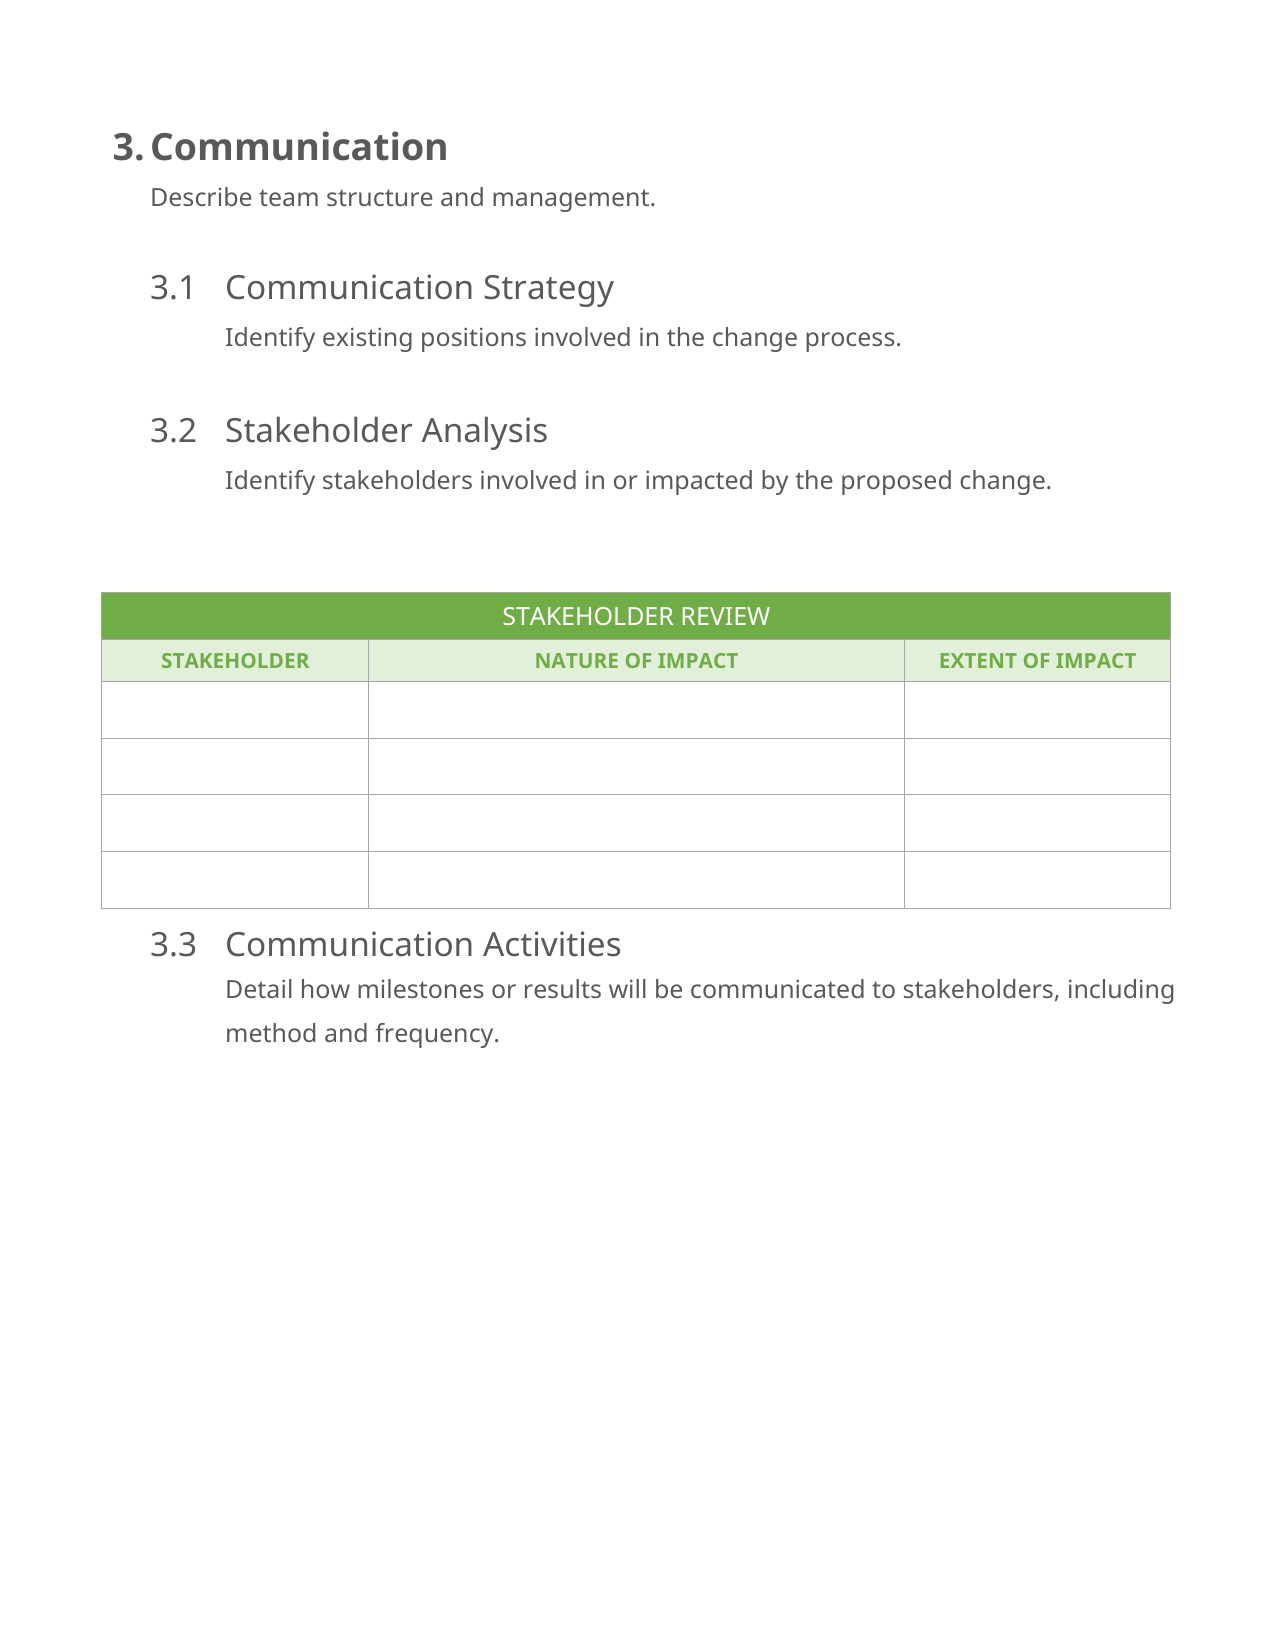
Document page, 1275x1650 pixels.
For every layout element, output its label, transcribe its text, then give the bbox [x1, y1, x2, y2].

table_cell [369, 852, 904, 907]
list Stakeholder Analysis Identify stakeholders involved in or impacted by the proposed change. [150, 407, 1200, 498]
list Describe team structure and management. [150, 179, 1200, 213]
list Communication Strategy Identify existing positions involved in the change process. [150, 264, 1200, 355]
table_cell [905, 852, 1170, 907]
table_cell [102, 682, 368, 738]
table_cell [905, 682, 1170, 738]
table_cell [102, 795, 368, 851]
table_cell [102, 739, 368, 794]
table_cell [905, 795, 1170, 851]
table_header STAKEHOLDER REVIEW [102, 593, 1170, 639]
list Communication Activities Detail how milestones or results will be communicated to stakeholders, including method and frequency. [150, 680, 1200, 1051]
list Communication [112, 121, 1200, 172]
table_cell [369, 795, 904, 851]
table_cell [369, 682, 904, 738]
table_cell NATURE OF IMPACT [369, 640, 904, 681]
table_cell STAKEHOLDER [102, 640, 368, 681]
table_cell [369, 739, 904, 794]
table_cell [102, 852, 368, 907]
table_cell EXTENT OF IMPACT [905, 640, 1170, 681]
table_cell [905, 739, 1170, 794]
